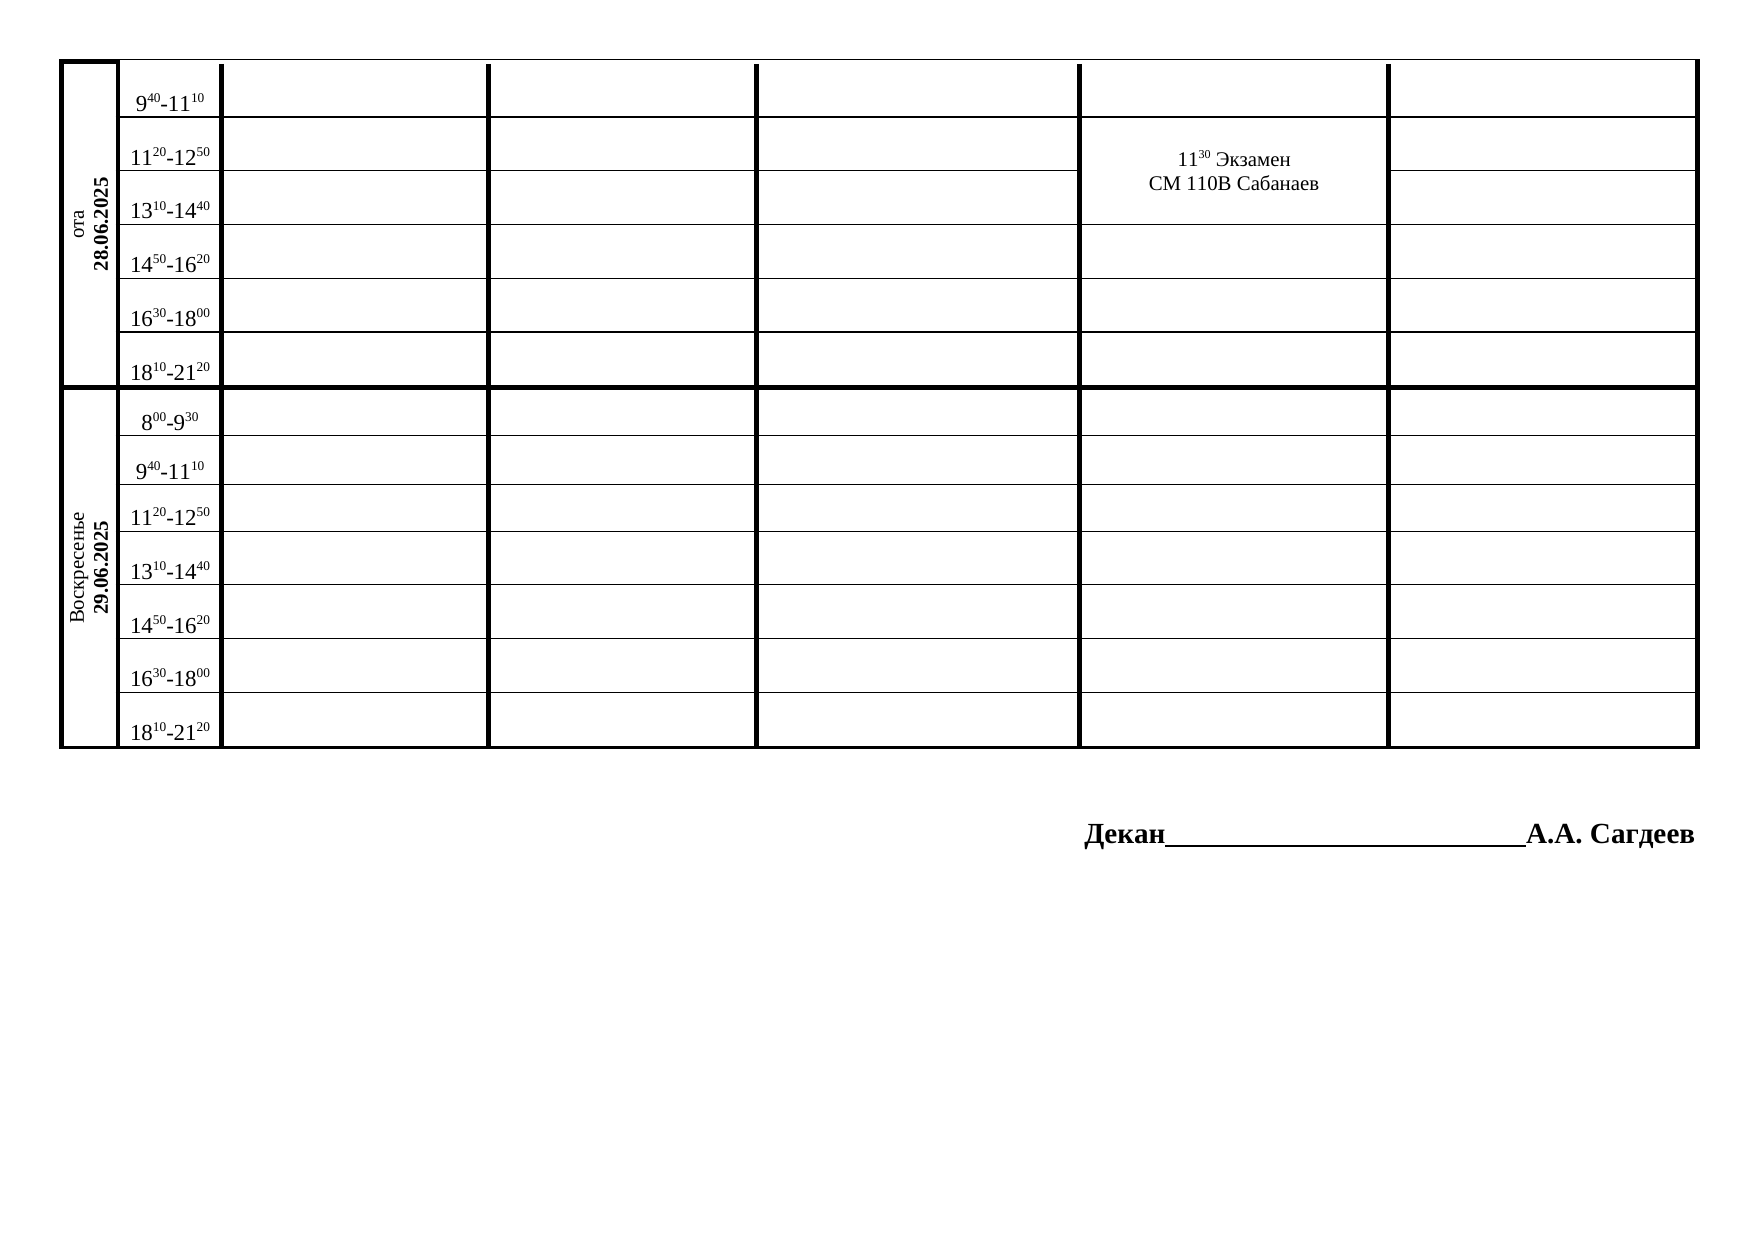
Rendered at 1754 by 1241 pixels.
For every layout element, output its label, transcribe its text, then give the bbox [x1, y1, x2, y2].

table_cell [224, 390, 486, 435]
table_cell [759, 485, 1077, 531]
table_cell [759, 585, 1077, 638]
table_cell [491, 279, 754, 331]
table_cell [759, 532, 1077, 584]
table_cell 1130 Экзамен СМ 110В Сабанаев [1082, 118, 1386, 224]
table_cell [1082, 532, 1386, 584]
table_cell 800-930 [120, 390, 219, 435]
table_cell 1630-1800 [120, 279, 219, 331]
table_cell [491, 333, 754, 385]
table_cell [1391, 171, 1695, 224]
table_cell [224, 485, 486, 531]
table_cell [1391, 436, 1695, 484]
table_cell [224, 436, 486, 484]
table_cell [1391, 532, 1695, 584]
table_cell [1082, 225, 1386, 278]
table_cell 1810-2120 [120, 333, 219, 385]
table_cell [224, 333, 486, 385]
table_cell [491, 585, 754, 638]
table_cell [759, 225, 1077, 278]
table_cell [224, 171, 486, 224]
table_cell [224, 225, 486, 278]
table_cell [759, 118, 1077, 170]
table_cell 1450-1620 [120, 225, 219, 278]
table_cell [1391, 279, 1695, 331]
table_cell 940-1110 [120, 436, 219, 484]
table_cell [759, 279, 1077, 331]
table_cell [1082, 485, 1386, 531]
table_cell 940-1110 [120, 60, 222, 116]
table_cell [491, 225, 754, 278]
table_cell [1082, 585, 1386, 638]
table_cell [1082, 693, 1386, 746]
table_cell [491, 485, 754, 531]
table_cell [224, 279, 486, 331]
table_cell [224, 118, 486, 170]
table_cell [1082, 279, 1386, 331]
table_cell [491, 639, 754, 692]
table_cell [224, 532, 486, 584]
table_cell [491, 436, 754, 484]
table_cell Воскресенье 29.06.2025 [64, 390, 116, 746]
table_cell 1450-1620 [120, 585, 219, 638]
table_cell [759, 693, 1077, 746]
table_cell [1391, 585, 1695, 638]
table_cell [759, 390, 1077, 435]
table_cell [224, 693, 486, 746]
table_cell [491, 693, 754, 746]
table_cell [1082, 390, 1386, 435]
table_cell Суббота 28.06.2025 [64, 64, 116, 385]
table_cell [222, 60, 489, 116]
table_cell 1810-2120 [120, 693, 219, 746]
table_cell [1391, 485, 1695, 531]
table_cell 1120-1250 [120, 485, 219, 531]
table_cell [1080, 60, 1388, 116]
table_cell [224, 639, 486, 692]
table_cell 1630-1800 [120, 639, 219, 692]
table_cell [1391, 693, 1695, 746]
table_cell [491, 532, 754, 584]
table_cell [491, 390, 754, 435]
table_cell [1082, 639, 1386, 692]
table_cell 1120-1250 [120, 118, 219, 170]
table_cell [1082, 333, 1386, 385]
text Декан А.А. Сагдеев [945, 816, 1695, 850]
table_cell [489, 60, 756, 116]
table_cell 1310-1440 [120, 532, 219, 584]
table_cell [1082, 436, 1386, 484]
table_cell [491, 171, 754, 224]
table_cell [759, 171, 1077, 224]
table_cell [1391, 118, 1695, 170]
table_cell [1391, 639, 1695, 692]
table_cell 1310-1440 [120, 171, 219, 224]
table_cell [759, 436, 1077, 484]
table_cell [224, 585, 486, 638]
table_cell [1391, 225, 1695, 278]
table_cell [1391, 333, 1695, 385]
table_cell [491, 118, 754, 170]
table_cell [1388, 60, 1695, 116]
table_cell [1391, 390, 1695, 435]
table_cell [756, 60, 1079, 116]
table_cell [759, 639, 1077, 692]
table_cell [759, 333, 1077, 385]
